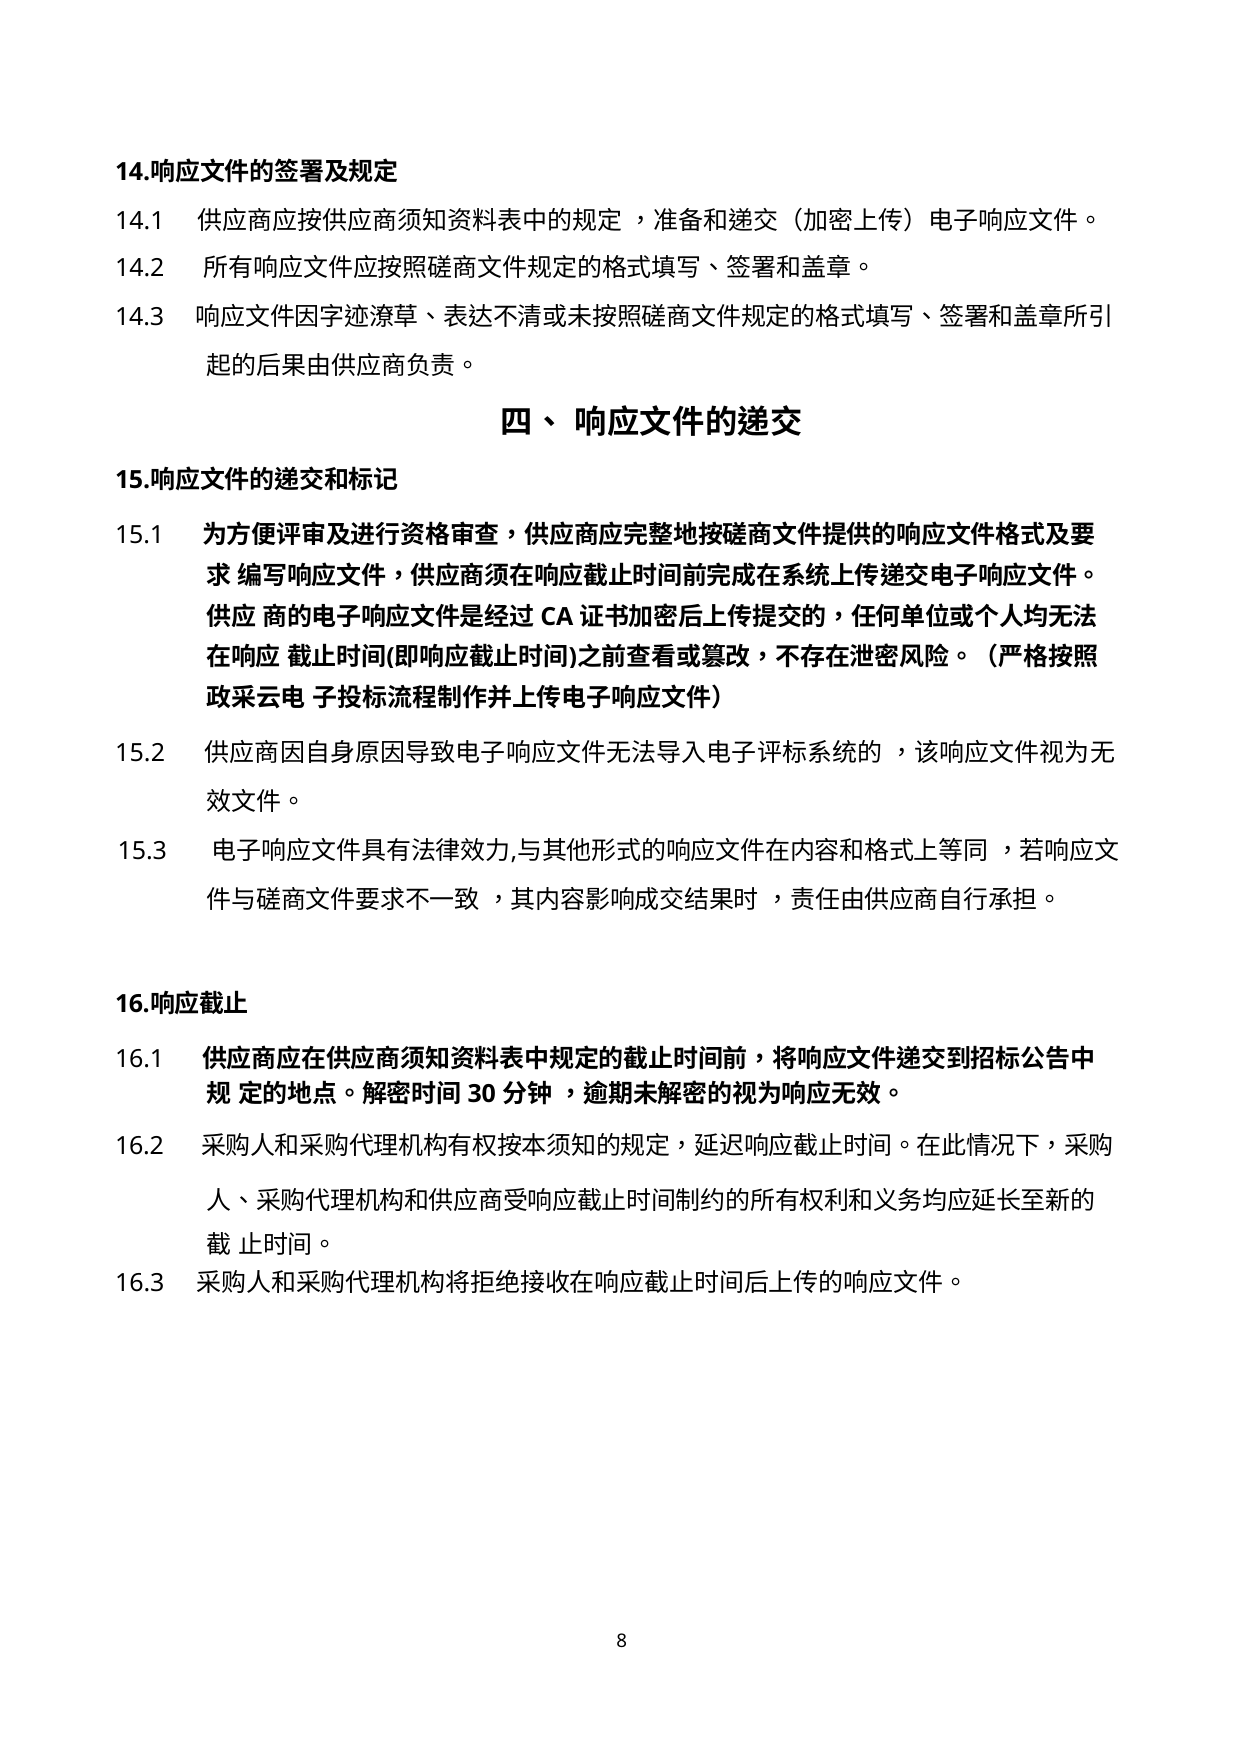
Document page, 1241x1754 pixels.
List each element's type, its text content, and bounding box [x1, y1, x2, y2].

text 16.1 供应商应在供应商须知资料表中规定的截止时间前，将响应文件递交到招标公告中规 定的地点。解密时间 30 分钟 ，逾期未解密的视为响应无效。 [115, 1041, 1119, 1110]
text 16.2 采购人和采购代理机构有权按本须知的规定，延迟响应截止时间。在此情况下，采购 [115, 1134, 1119, 1160]
text 14.1 供应商应按供应商须知资料表中的规定 ，准备和递交（加密上传）电子响应文件。 [115, 204, 1119, 235]
text 15.2 供应商因自身原因导致电子响应文件无法导入电子评标系统的 ，该响应文件视为无 [115, 741, 1119, 767]
text 16.响应截止 [115, 992, 1119, 1018]
text 件与磋商文件要求不一致 ，其内容影响成交结果时 ，责任由供应商自行承担。 [206, 888, 1119, 914]
text 14.3 响应文件因字迹潦草、表达不清或未按照磋商文件规定的格式填写、签署和盖章所引 [115, 305, 1119, 331]
text 16.3 采购人和采购代理机构将拒绝接收在响应截止时间后上传的响应文件。 [115, 1271, 1119, 1297]
text 15.3 电子响应文件具有法律效力,与其他形式的响应文件在内容和格式上等同 ，若响应文 [115, 839, 1119, 865]
text 14.2 所有响应文件应按照磋商文件规定的格式填写、签署和盖章。 [115, 256, 1119, 282]
text 15.1 为方便评审及进行资格审查，供应商应完整地按磋商文件提供的响应文件格式及要求 编写响应文件，供应商须在响应截止时间前完成在系统上传递交电子响应文件。供应 商的电子响应文件是经过 CA 证书加密后上传提交的，任何单位或个人均无法在响应 截止时间(即响应截止时间)之前查看或篡改，不存在泄密风险。（严格按照政采云电 子投标流程制作并上传电子响应文件） [115, 516, 1119, 714]
text 15.响应文件的递交和标记 [115, 468, 1119, 494]
text 起的后果由供应商负责。 [207, 354, 1119, 379]
text 效文件。 [206, 790, 1119, 816]
text 四、 响应文件的递交 [500, 406, 1119, 440]
text 14.响应文件的签署及规定 [115, 160, 1119, 186]
text 人、采购代理机构和供应商受响应截止时间制约的所有权利和义务均应延长至新的截 止时间。 [207, 1183, 1119, 1261]
